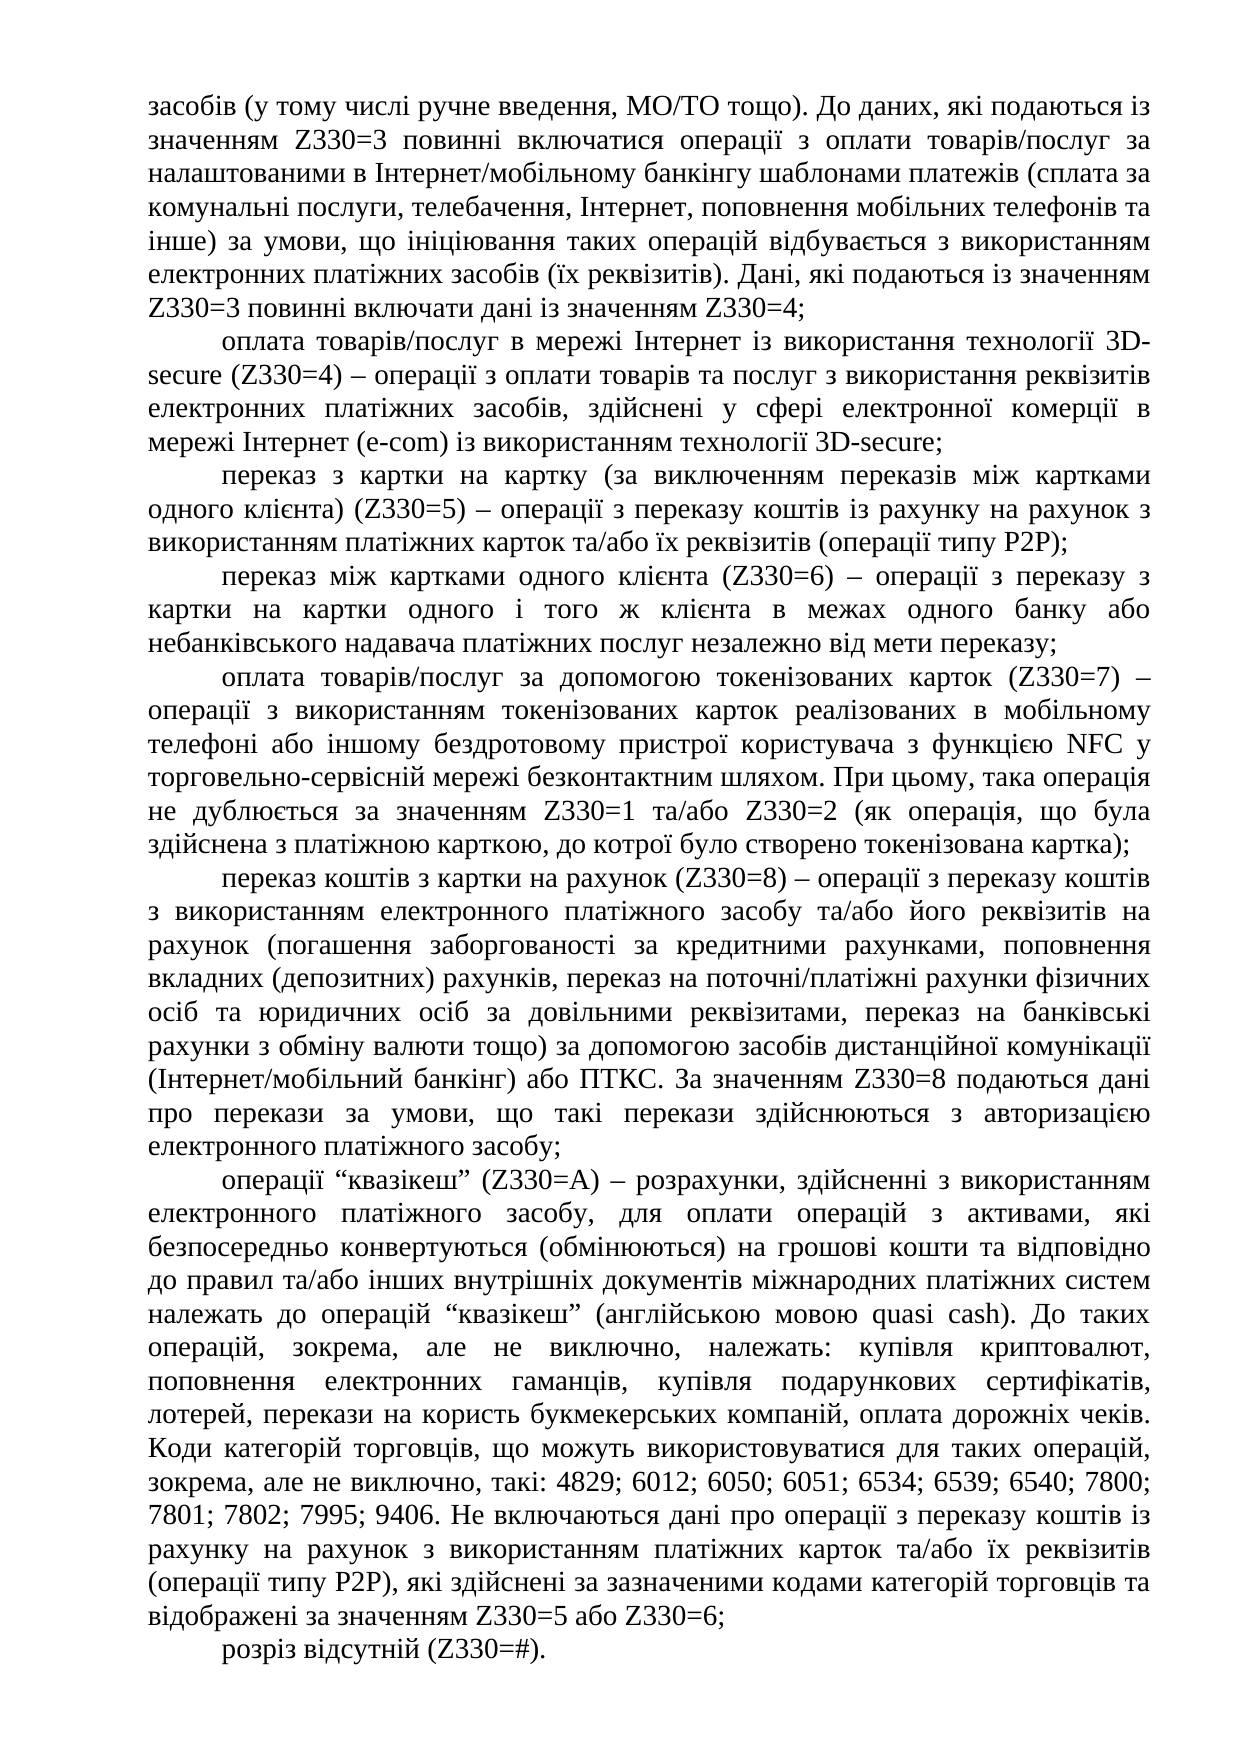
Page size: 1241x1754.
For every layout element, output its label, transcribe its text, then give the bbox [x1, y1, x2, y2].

text оплата товарів/послуг в мережі Інтернет із використання технології 3D-secure (Z330=4) – операції з оплати товарів та послуг з використання реквізитів електронних платіжних засобів, здійснені у сфері електронної комерції в мережі Інтернет (e-com) із використанням технології 3D-secure; [148, 323, 1152, 457]
text операції “квазікеш” (Z330=A) – розрахунки, здійсненні з використанням електронного платіжного засобу, для оплати операцій з активами, які безпосередньо конвертуються (обмінюються) на грошові кошти та відповідно до правил та/або інших внутрішніх документів міжнародних платіжних систем належать до операцій “квазікеш” (англійською мовою quasi cash). До таких операцій, зокрема, але не виключно, належать: купівля криптовалют, поповнення електронних гаманців, купівля подарункових сертифікатів, лотерей, перекази на користь букмекерських компаній, оплата дорожніх чеків. Коди категорій торговців, що можуть використовуватися для таких операцій, зокрема, але не виключно, такі: 4829; 6012; 6050; 6051; 6534; 6539; 6540; 7800; 7801; 7802; 7995; 9406. Не включаються дані про операції з переказу коштів із рахунку на рахунок з використанням платіжних карток та/або їх реквізитів (операції типу P2P), які здійснені за зазначеними кодами категорій торговців та відображені за значенням Z330=5 або Z330=6; [148, 1162, 1152, 1631]
text переказ з картки на картку (за виключенням переказів між картками одного клієнта) (Z330=5) – операції з переказу коштів із рахунку на рахунок з використанням платіжних карток та/або їх реквізитів (операції типу P2P); [148, 457, 1152, 558]
text переказ коштів з картки на рахунок (Z330=8) – операції з переказу коштів з використанням електронного платіжного засобу та/або його реквізитів на рахунок (погашення заборгованості за кредитними рахунками, поповнення вкладних (депозитних) рахунків, переказ на поточні/платіжні рахунки фізичних осіб та юридичних осіб за довільними реквізитами, переказ на банківські рахунки з обміну валюти тощо) за допомогою засобів дистанційної комунікації (Інтернет/мобільний банкінг) або ПТКС. За значенням Z330=8 подаються дані про перекази за умови, що такі перекази здійснюються з авторизацією електронного платіжного засобу; [148, 860, 1152, 1162]
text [148, 88, 1152, 323]
text оплата товарів/послуг за допомогою токенізованих карток (Z330=7) – операції з використанням токенізованих карток реалізованих в мобільному телефоні або іншому бездротовому пристрої користувача з функцією NFC у торговельно-сервісній мережі безконтактним шляхом. При цьому, така операція не дублюється за значенням Z330=1 та/або Z330=2 (як операція, що була здійснена з платіжною карткою, до котрої було створено токенізована картка); [148, 659, 1152, 860]
text розріз відсутній (Z330=#). [148, 1631, 1152, 1665]
text переказ між картками одного клієнта (Z330=6) – операції з переказу з картки на картки одного і того ж клієнта в межах одного банку або небанківського надавача платіжних послуг незалежно від мети переказу; [148, 558, 1152, 659]
